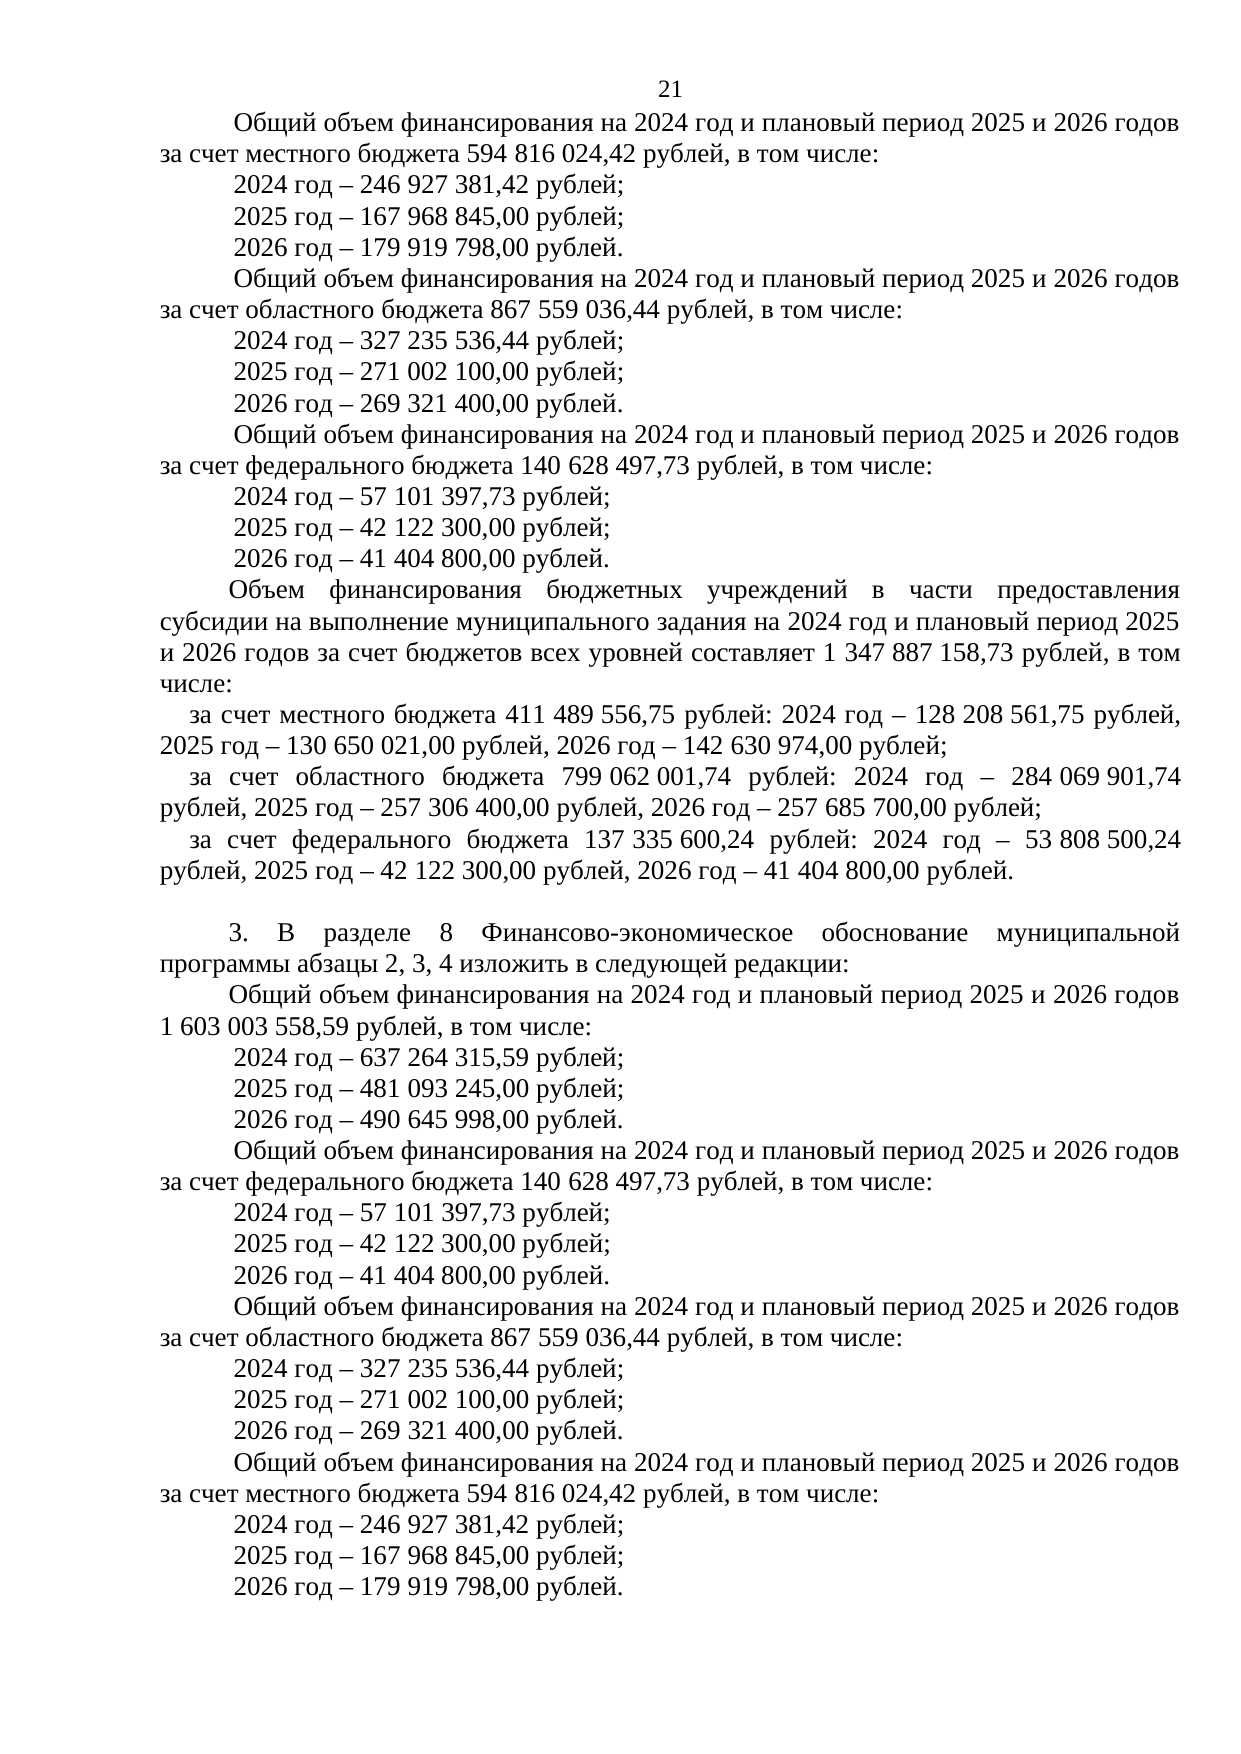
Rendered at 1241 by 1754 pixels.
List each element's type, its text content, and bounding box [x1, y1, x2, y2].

text 2024 год – 57 101 397,73 рублей; [159, 480, 1181, 511]
text 2025 год – 271 002 100,00 рублей; [159, 356, 1181, 387]
text 2026 год – 490 645 998,00 рублей. [159, 1103, 1181, 1134]
text Объем финансирования бюджетных учреждений в части предоставления субсидии на выполнение муниципального задания на 2024 год и плановый период 2025 и 2026 годов за счет бюджетов всех уровней составляет 1 347 887 158,73 рублей, в том числе: [159, 573, 1181, 698]
text Общий объем финансирования на 2024 год и плановый период 2025 и 2026 годов за счет федерального бюджета 140 628 497,73 рублей, в том числе: [159, 418, 1181, 480]
text 2024 год – 57 101 397,73 рублей; [159, 1196, 1181, 1228]
text 2026 год – 179 919 798,00 рублей. [159, 231, 1181, 262]
text 2024 год – 637 264 315,59 рублей; [159, 1041, 1181, 1072]
text 2026 год – 41 404 800,00 рублей. [159, 1259, 1181, 1290]
text 2026 год – 269 321 400,00 рублей. [159, 1414, 1181, 1446]
text 2025 год – 42 122 300,00 рублей; [159, 1228, 1181, 1259]
text 2024 год – 327 235 536,44 рублей; [159, 324, 1181, 356]
text 2025 год – 481 093 245,00 рублей; [159, 1072, 1181, 1103]
text 2024 год – 246 927 381,42 рублей; [159, 1508, 1181, 1539]
text Общий объем финансирования на 2024 год и плановый период 2025 и 2026 годов 1 603 003 558,59 рублей, в том числе: [159, 978, 1181, 1041]
text 2026 год – 269 321 400,00 рублей. [159, 387, 1181, 418]
text 2024 год – 246 927 381,42 рублей; [159, 169, 1181, 200]
text за счет областного бюджета 799 062 001,74 рублей: 2024 год – 284 069 901,74 рублей, 2025 год – 257 306 400,00 рублей, 2026 год – 257 685 700,00 рублей; [159, 760, 1181, 823]
text Общий объем финансирования на 2024 год и плановый период 2025 и 2026 годов за счет местного бюджета 594 816 024,42 рублей, в том числе: [159, 106, 1181, 169]
text Общий объем финансирования на 2024 год и плановый период 2025 и 2026 годов за счет областного бюджета 867 559 036,44 рублей, в том числе: [159, 1290, 1181, 1352]
text 2026 год – 179 919 798,00 рублей. [159, 1570, 1181, 1601]
text 2024 год – 327 235 536,44 рублей; [159, 1352, 1181, 1383]
text 2026 год – 41 404 800,00 рублей. [159, 542, 1181, 573]
text 2025 год – 271 002 100,00 рублей; [159, 1383, 1181, 1414]
text за счет местного бюджета 411 489 556,75 рублей: 2024 год – 128 208 561,75 рублей, 2025 год – 130 650 021,00 рублей, 2026 год – 142 630 974,00 рублей; [159, 698, 1181, 760]
text Общий объем финансирования на 2024 год и плановый период 2025 и 2026 годов за счет местного бюджета 594 816 024,42 рублей, в том числе: [159, 1446, 1181, 1508]
text Общий объем финансирования на 2024 год и плановый период 2025 и 2026 годов за счет федерального бюджета 140 628 497,73 рублей, в том числе: [159, 1134, 1181, 1196]
text 2025 год – 167 968 845,00 рублей; [159, 1539, 1181, 1570]
text за счет федерального бюджета 137 335 600,24 рублей: 2024 год – 53 808 500,24 рублей, 2025 год – 42 122 300,00 рублей, 2026 год – 41 404 800,00 рублей. [159, 823, 1181, 885]
text Общий объем финансирования на 2024 год и плановый период 2025 и 2026 годов за счет областного бюджета 867 559 036,44 рублей, в том числе: [159, 262, 1181, 324]
text 2025 год – 167 968 845,00 рублей; [159, 200, 1181, 231]
text 2025 год – 42 122 300,00 рублей; [159, 511, 1181, 542]
text 3. В разделе 8 Финансово-экономическое обоснование муниципальной программы абзацы 2, 3, 4 изложить в следующей редакции: [159, 916, 1181, 978]
